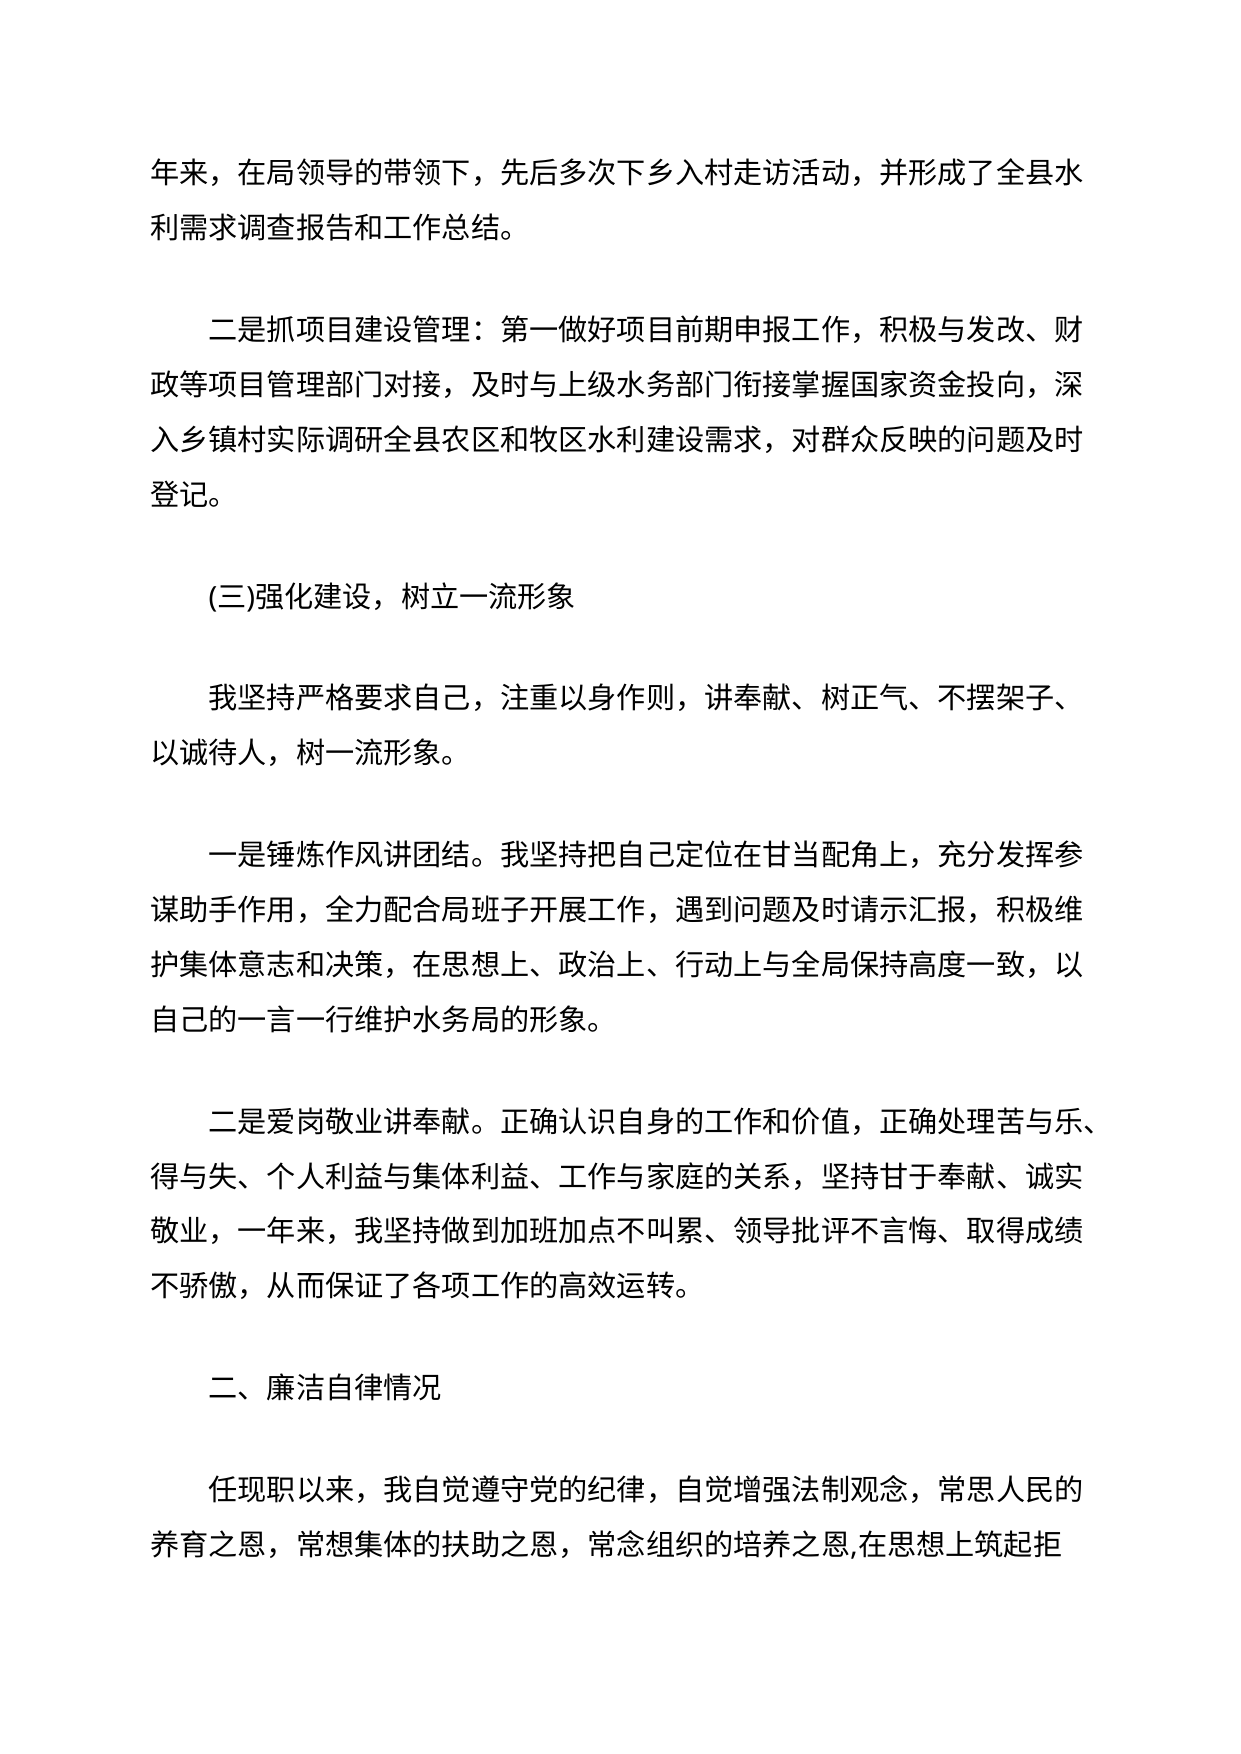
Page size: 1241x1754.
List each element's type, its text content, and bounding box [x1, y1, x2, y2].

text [150, 1466, 1090, 1564]
text 二、廉洁自律情况 [150, 1365, 1090, 1407]
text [150, 150, 1090, 247]
text 二是抓项目建设管理：第一做好项目前期申报工作，积极与发改、财政等项目管理部门对接，及时与上级水务部门衔接掌握国家资金投向，深入乡镇村实际调研全县农区和牧区水利建设需求，对群众反映的问题及时登记。 [150, 307, 1090, 514]
text 二是爱岗敬业讲奉献。正确认识自身的工作和价值，正确处理苦与乐、得与失、个人利益与集体利益、工作与家庭的关系，坚持甘于奉献、诚实敬业，一年来，我坚持做到加班加点不叫累、领导批评不言悔、取得成绩不骄傲，从而保证了各项工作的高效运转。 [150, 1098, 1090, 1305]
text 我坚持严格要求自己，注重以身作则，讲奉献、树正气、不摆架子、以诚待人，树一流形象。 [150, 675, 1090, 772]
text (三)强化建设，树立一流形象 [150, 573, 1090, 616]
text 一是锤炼作风讲团结。我坚持把自己定位在甘当配角上，充分发挥参谋助手作用，全力配合局班子开展工作，遇到问题及时请示汇报，积极维护集体意志和决策，在思想上、政治上、行动上与全局保持高度一致，以自己的一言一行维护水务局的形象。 [150, 832, 1090, 1039]
